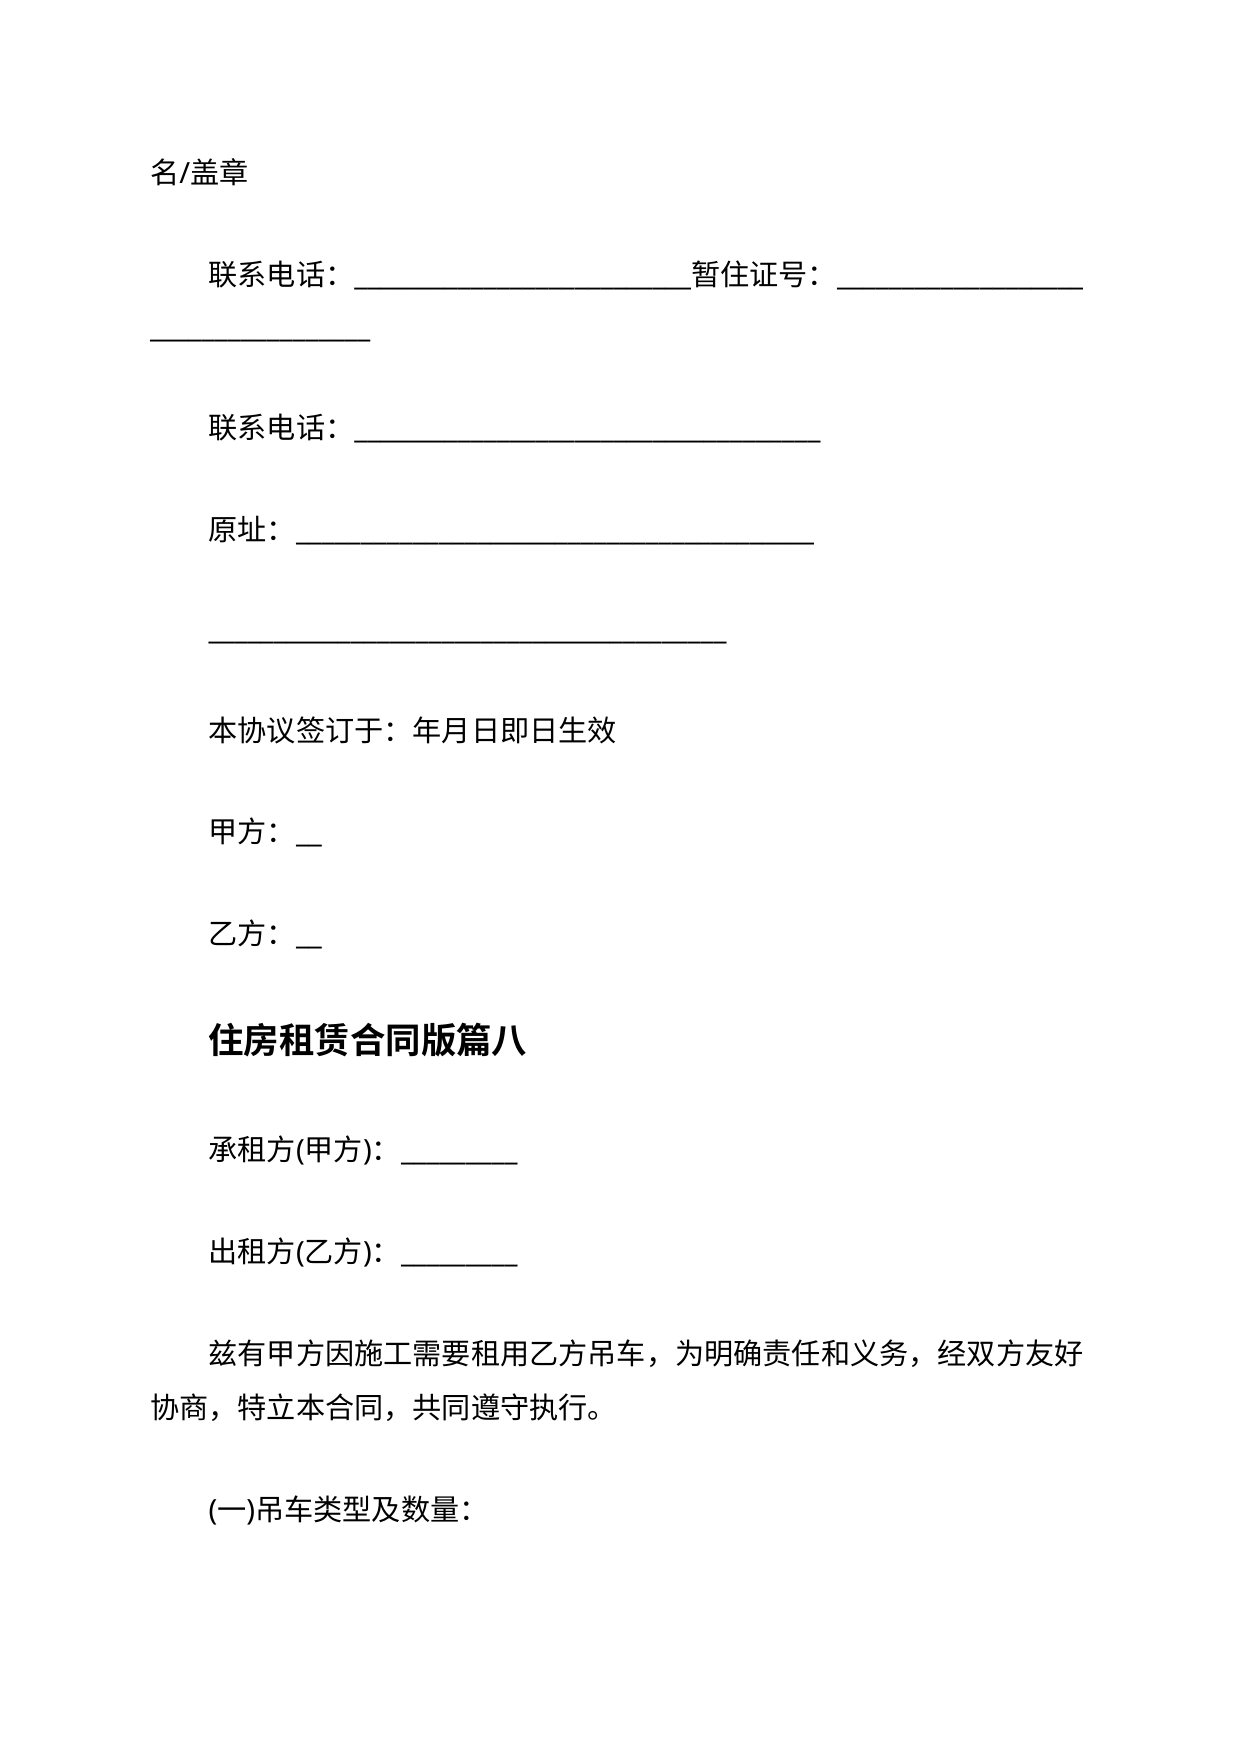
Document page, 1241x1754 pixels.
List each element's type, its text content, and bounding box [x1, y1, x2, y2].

text 住房租赁合同版篇八 [150, 1013, 1090, 1064]
text (一)吊车类型及数量： [150, 1487, 1090, 1529]
text 本协议签订于：年月日即日生效 [150, 707, 1090, 749]
text 联系电话：____________________________________ [150, 405, 1090, 447]
text 承租方(甲方)：_________ [150, 1126, 1090, 1169]
text ________________________________________ [150, 609, 1090, 648]
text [150, 150, 1090, 192]
text 甲方：__ [150, 809, 1090, 851]
text 原址：________________________________________ [150, 507, 1090, 549]
text 兹有甲方因施工需要租用乙方吊车，为明确责任和义务，经双方友好协商，特立本合同，共同遵守执行。 [150, 1330, 1090, 1427]
text 联系电话：__________________________暂住证号：____________________________________ [150, 252, 1090, 346]
text 出租方(乙方)：_________ [150, 1228, 1090, 1271]
text 乙方：__ [150, 911, 1090, 953]
